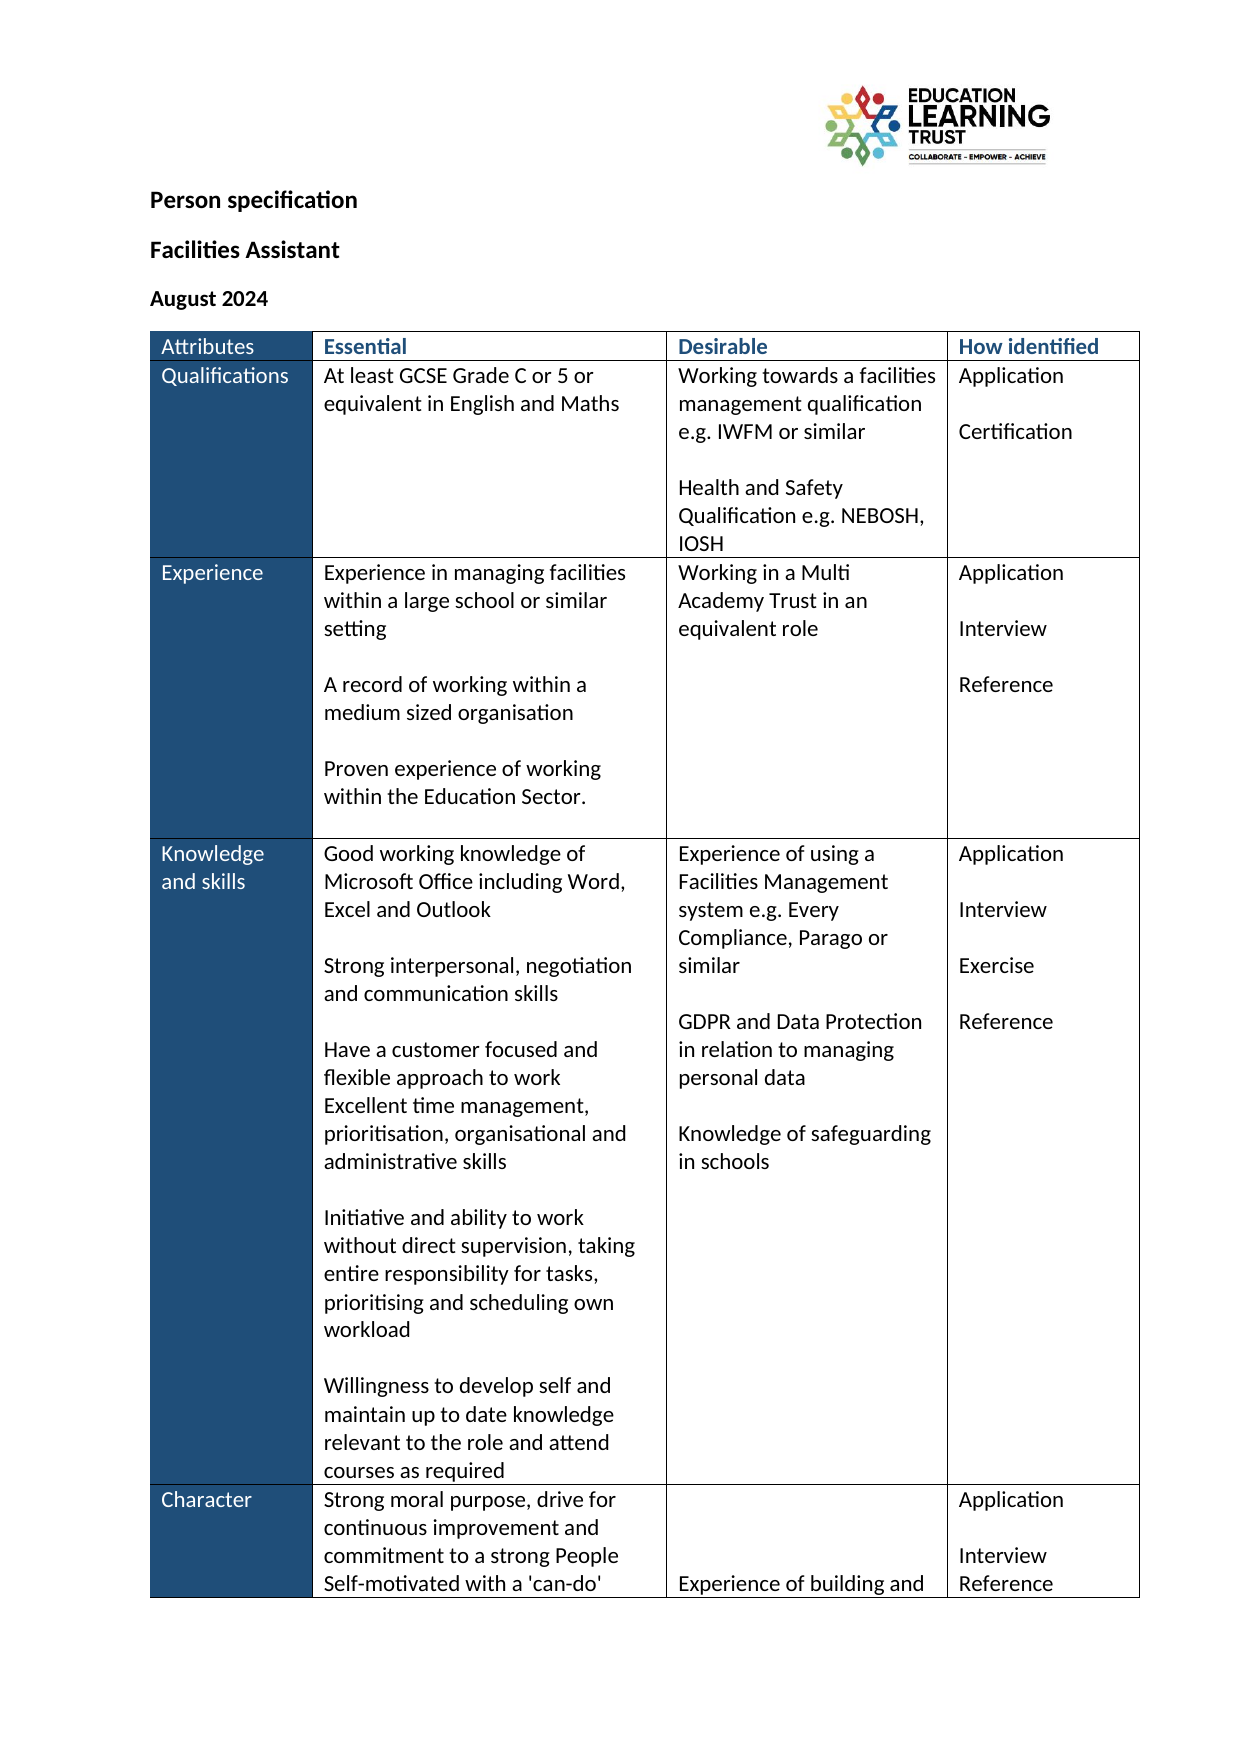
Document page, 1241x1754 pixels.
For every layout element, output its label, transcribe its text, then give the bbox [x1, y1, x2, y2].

text August 2024 [150, 284, 1090, 312]
table_cell Application Interview Reference [948, 1485, 1139, 1597]
table_cell Working in a Multi Academy Trust in an equivalent role [667, 558, 947, 838]
text Person specification [150, 185, 1090, 215]
table_cell Qualifications [150, 361, 312, 557]
table_header Essential [313, 332, 666, 360]
table_cell Experience [150, 558, 312, 838]
table_header Desirable [667, 332, 947, 360]
table_header Attributes [150, 331, 312, 360]
table_header How identified [948, 332, 1139, 360]
text Facilities Assistant [150, 234, 1090, 265]
table_cell Character [150, 1485, 312, 1597]
table_cell Experience of using a Facilities Management system e.g. Every Compliance, Parago or similar GDPR and Data Protection in relation to managing personal data Knowledge of safeguarding in schools [667, 839, 947, 1484]
table_cell Good working knowledge of Microsoft Office including Word, Excel and Outlook Strong interpersonal, negotiation and communication skills Have a customer focused and flexible approach to work Excellent time management, prioritisation, organisational and administrative skills Initiative and ability to work without direct supervision, taking entire responsibility for tasks, prioritising and scheduling own workload Willingness to develop self and maintain up to date knowledge relevant to the role and attend courses as required [313, 839, 666, 1484]
picture [807, 73, 1091, 185]
table_cell Application Certification [948, 361, 1139, 557]
table_cell Application Interview Reference [948, 558, 1139, 838]
table_cell Knowledge and skills [150, 839, 312, 1484]
table_cell Experience in managing facilities within a large school or similar setting A record of working within a medium sized organisation Proven experience of working within the Education Sector. [313, 558, 666, 838]
table_cell At least GCSE Grade C or 5 or equivalent in English and Maths [313, 361, 666, 557]
table_cell Working towards a facilities management qualification e.g. IWFM or similar Health and Safety Qualification e.g. NEBOSH, IOSH [667, 361, 947, 557]
table_cell Application Interview Exercise Reference [948, 839, 1139, 1484]
